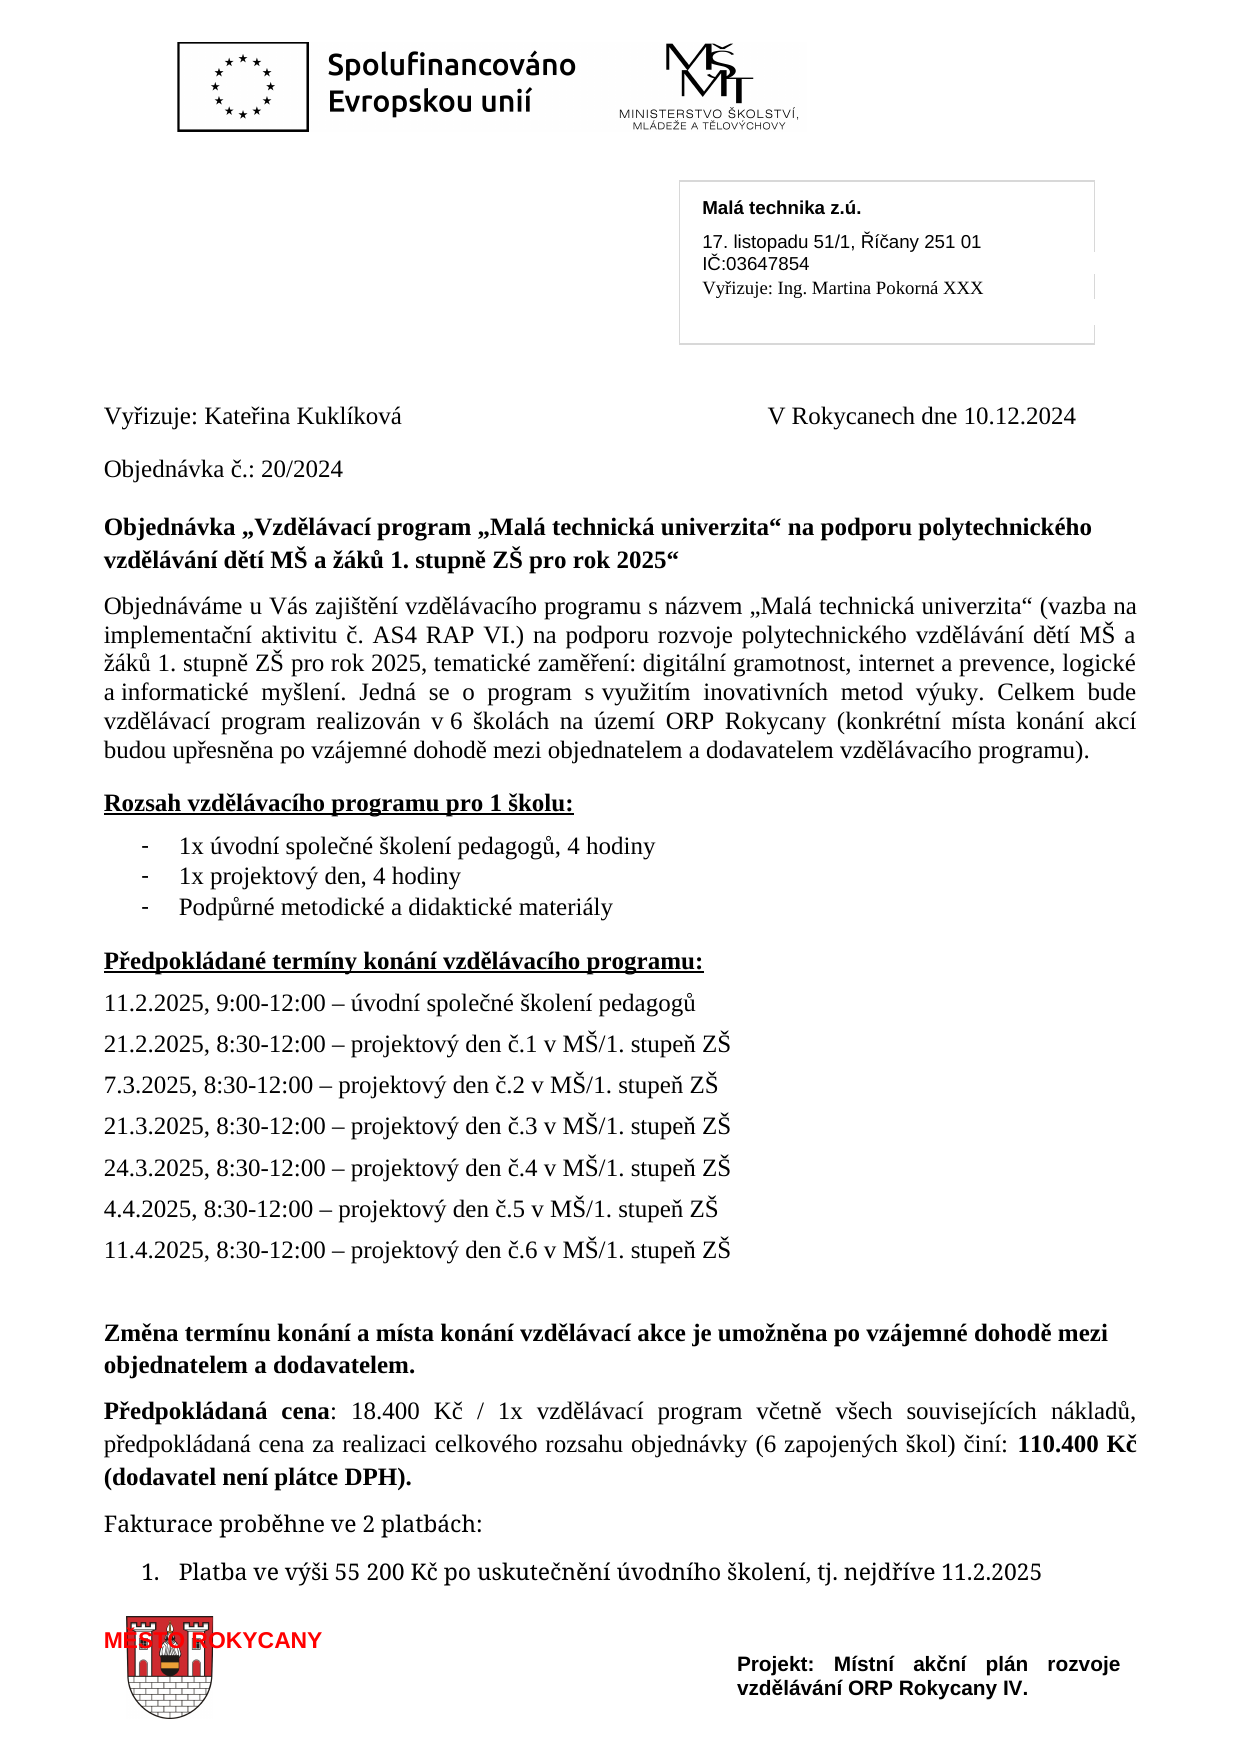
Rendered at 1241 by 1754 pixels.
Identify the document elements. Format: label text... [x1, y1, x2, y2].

text Předpokládaná cena: 18.400 Kč / 1x vzdělávací program včetně všech souvisejících nákladů, předpokládaná cena za realizaci celkového rozsahu objednávky (6 zapojených škol) činí: 110.400 Kč (dodavatel není plátce DPH). [103, 1396, 1137, 1491]
text Změna termínu konání a místa konání vzdělávací akce je umožněna po vzájemné dohodě mezi objednatelem a dodavatelem. [103, 1318, 1137, 1379]
text Objednávka „Vzdělávací program „Malá technická univerzita“ na podporu polytechnického vzdělávání dětí MŠ a žáků 1. stupně ZŠ pro rok 2025“ [103, 512, 1137, 574]
picture [177, 42, 807, 132]
text Rozsah vzdělávacího programu pro 1 školu: [103, 788, 1137, 817]
text 24.3.2025, 8:30-12:00 – projektový den č.4 v MŠ/1. stupeň ZŠ [103, 1153, 1137, 1181]
text Fakturace proběhne ve 2 platbách: [103, 1508, 1137, 1539]
list 1x úvodní společné školení pedagogů, 4 hodiny [141, 830, 1137, 860]
text Předpokládané termíny konání vzdělávacího programu: [103, 946, 1137, 975]
text 21.2.2025, 8:30-12:00 – projektový den č.1 v MŠ/1. stupeň ZŠ [103, 1029, 1137, 1058]
text 11.4.2025, 8:30-12:00 – projektový den č.6 v MŠ/1. stupeň ZŠ [103, 1235, 1137, 1264]
picture [126, 1616, 214, 1719]
text 11.2.2025, 9:00-12:00 – úvodní společné školení pedagogů [103, 988, 1137, 1016]
list Platba ve výši 55 200 Kč po uskutečnění úvodního školení, tj. nejdříve 11.2.2025 [141, 1556, 1137, 1587]
text 7.3.2025, 8:30-12:00 – projektový den č.2 v MŠ/1. stupeň ZŠ [103, 1070, 1137, 1099]
list Podpůrné metodické a didaktické materiály [141, 891, 1137, 921]
text 21.3.2025, 8:30-12:00 – projektový den č.3 v MŠ/1. stupeň ZŠ [103, 1111, 1137, 1140]
text Vyřizuje: Kateřina Kuklíková V Rokycanech dne 10.12.2024 [44, 401, 1137, 429]
list 1x projektový den, 4 hodiny [141, 860, 1137, 891]
text Objednávka č.: 20/2024 [103, 454, 1137, 483]
text Objednáváme u Vás zajištění vzdělávacího programu s názvem „Malá technická univerzita“ (vazba na implementační aktivitu č. AS4 RAP VI.) na podporu rozvoje polytechnického vzdělávání dětí MŠ a žáků 1. stupně ZŠ pro rok 2025, tematické zaměření: digitální gramotnost, internet a prevence, logické a informatické myšlení. Jedná se o program s využitím inovativních metod výuky. Celkem bude vzdělávací program realizován v 6 školách na území ORP Rokycany (konkrétní místa konání akcí budou upřesněna po vzájemné dohodě mezi objednatelem a dodavatelem vzdělávacího programu). [103, 591, 1137, 763]
text 4.4.2025, 8:30-12:00 – projektový den č.5 v MŠ/1. stupeň ZŠ [103, 1194, 1137, 1223]
